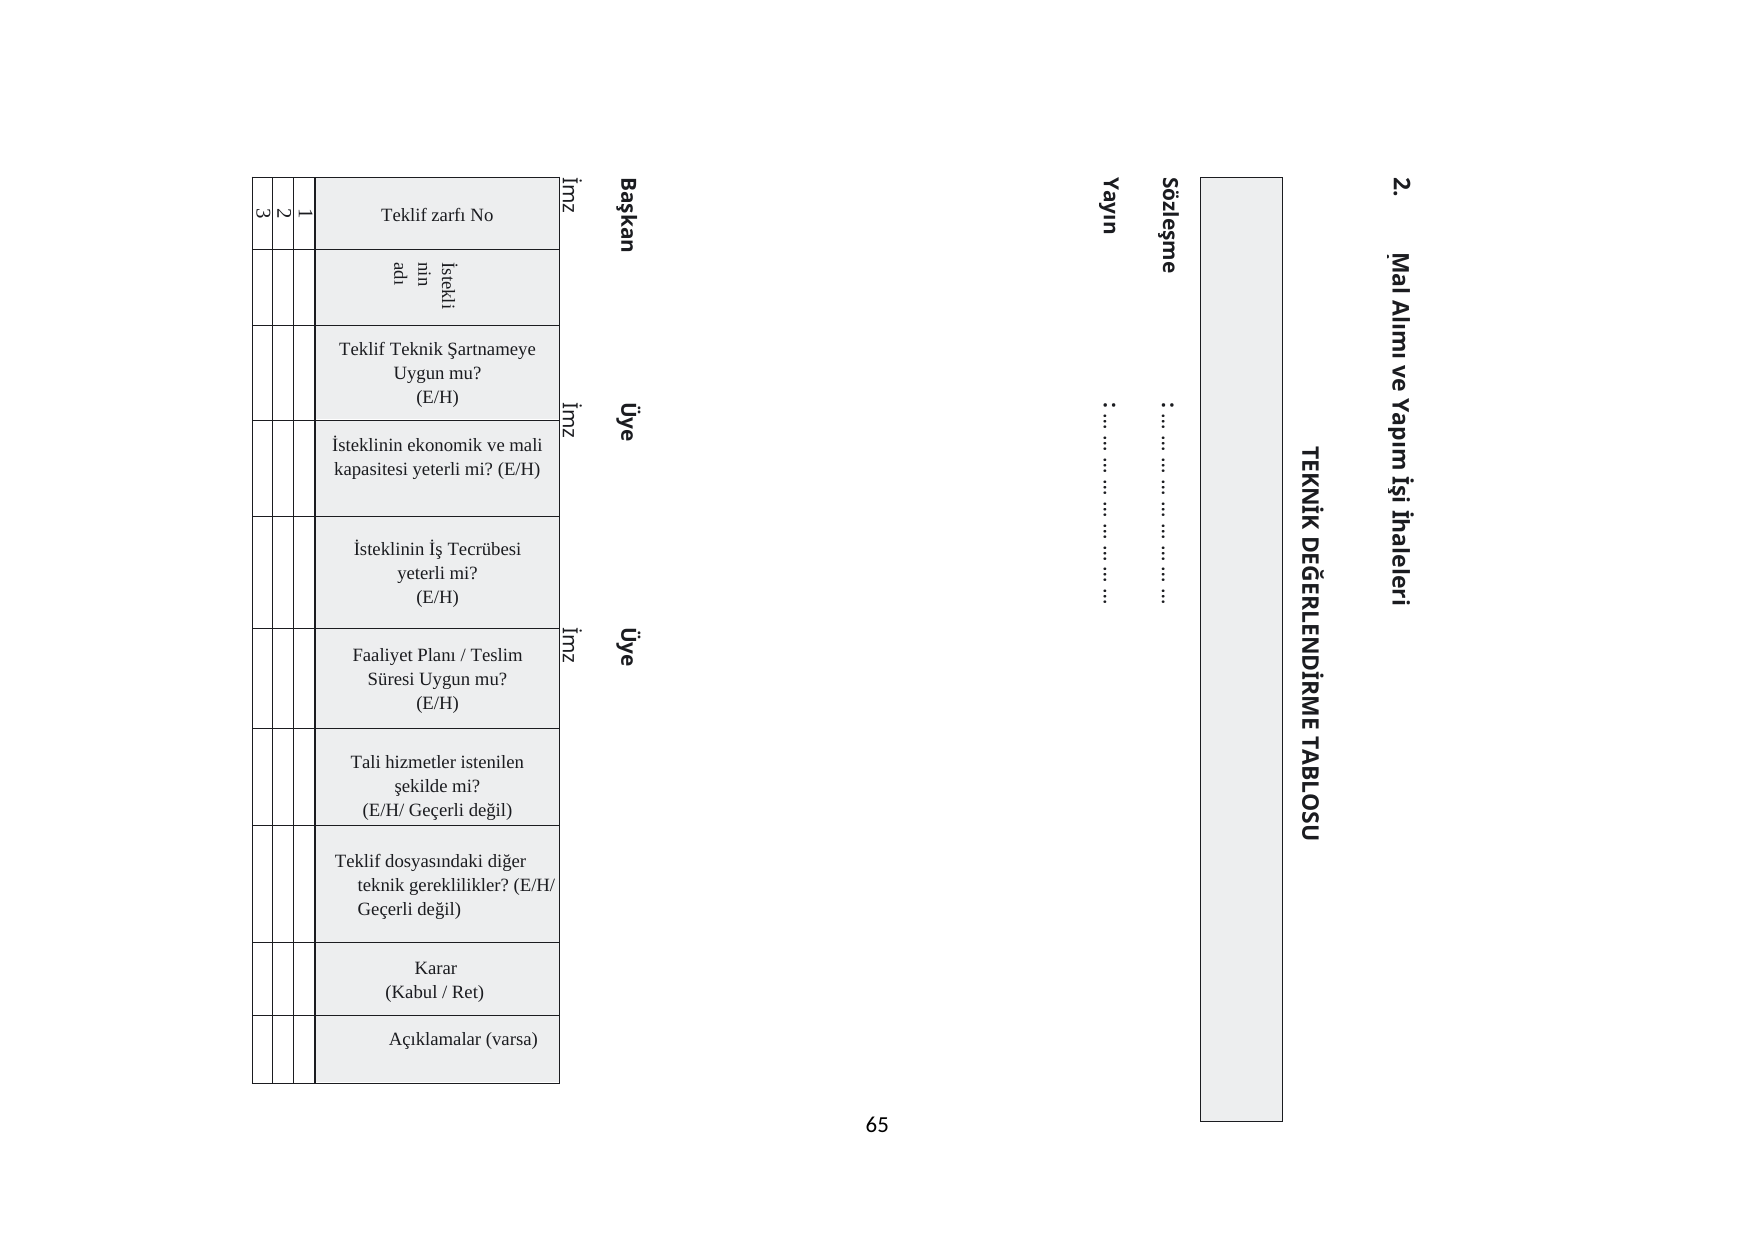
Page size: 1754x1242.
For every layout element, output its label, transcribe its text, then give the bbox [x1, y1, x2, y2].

table_cell [253, 517, 272, 628]
table_cell [273, 250, 293, 325]
table_cell [273, 421, 293, 516]
table_cell Karar (Kabul / Ret) [316, 943, 559, 1015]
table_cell İsteklinin adı [316, 250, 559, 325]
table_cell [273, 326, 293, 419]
table_cell [273, 729, 293, 825]
table_cell İsteklinin ekonomik ve mali kapasitesi yeterli mi? (E/H) [316, 421, 559, 516]
table_cell Açıklamalar (varsa) [316, 1016, 559, 1082]
table_header 1 [294, 178, 314, 249]
table_cell İsteklinin İş Tecrübesi yeterli mi? (E/H) [316, 517, 559, 628]
table_cell [253, 629, 272, 728]
table_cell [253, 326, 272, 419]
table_cell [253, 943, 272, 1015]
table_cell [253, 1016, 272, 1082]
table_cell [294, 517, 314, 628]
table_header 2 [273, 178, 293, 249]
table_cell [253, 250, 272, 325]
table_cell [294, 826, 314, 942]
table_header 3 [253, 178, 272, 249]
table_cell Faaliyet Planı / Teslim Süresi Uygun mu? (E/H) [316, 629, 559, 728]
table_cell [273, 943, 293, 1015]
table_cell Tali hizmetler istenilen şekilde mi? (E/H/ Geçerli değil) [316, 729, 559, 825]
table_cell [273, 517, 293, 628]
table_cell [253, 729, 272, 825]
table_cell [294, 421, 314, 516]
table_cell [273, 826, 293, 942]
table_cell [294, 629, 314, 728]
table_cell [253, 826, 272, 942]
table_cell Teklif dosyasındaki diğer teknik gereklilikler? (E/H/ Geçerli değil) [316, 826, 559, 942]
table_cell [294, 1016, 314, 1082]
table_cell [294, 250, 314, 325]
table_header Teklif zarfı No [316, 178, 559, 249]
table_cell [253, 421, 272, 516]
table_cell [294, 326, 314, 419]
table_cell [294, 943, 314, 1015]
table_cell Teklif Teknik Şartnameye Uygun mu? (E/H) [316, 326, 559, 419]
table_cell [273, 1016, 293, 1082]
table_cell [294, 729, 314, 825]
table_cell [273, 629, 293, 728]
